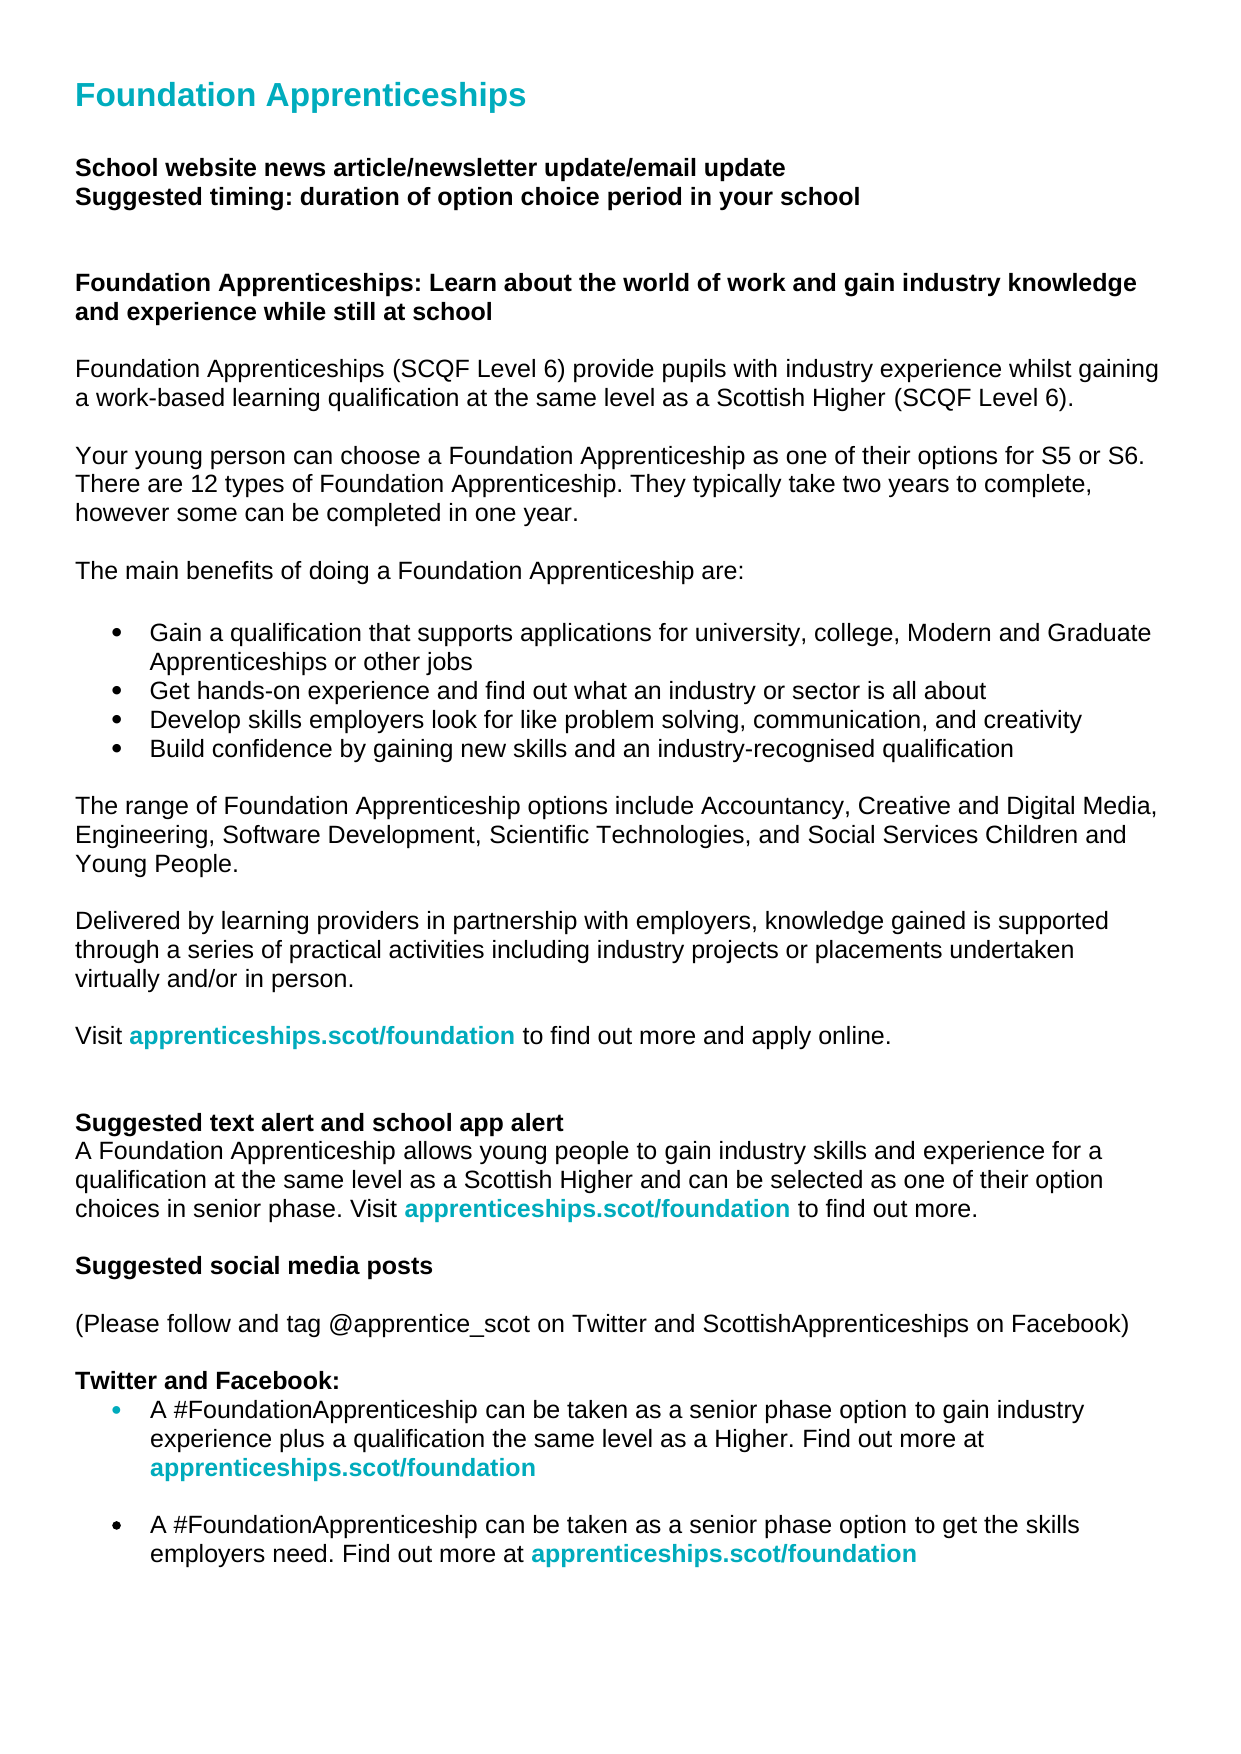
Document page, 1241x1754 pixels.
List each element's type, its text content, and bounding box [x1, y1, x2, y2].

text Foundation Apprenticeships: Learn about the world of work and gain industry knowledge and experience while still at school [75, 268, 1165, 326]
list Build confidence by gaining new skills and an industry-recognised qualification [112, 734, 1165, 763]
text A Foundation Apprenticeship allows young people to gain industry skills and experience for a qualification at the same level as a Scottish Higher and can be selected as one of their option choices in senior phase. Visit apprenticeships.scot/foundation to find out more. [75, 1136, 1165, 1223]
text The main benefits of doing a Foundation Apprenticeship are: [75, 556, 1165, 584]
text Suggested social media posts [75, 1251, 1165, 1280]
text Delivered by learning providers in partnership with employers, knowledge gained is supported through a series of practical activities including industry projects or placements undertaken virtually and/or in person. [75, 906, 1165, 993]
text Twitter and Facebook: [75, 1366, 1165, 1395]
list A #FoundationApprenticeship can be taken as a senior phase option to get the skills employers need. Find out more at apprenticeships.scot/foundation [112, 1510, 1165, 1568]
list Get hands-on experience and find out what an industry or sector is all about [112, 676, 1165, 705]
text (Please follow and tag @apprentice_scot on Twitter and ScottishApprenticeships on Facebook) [75, 1309, 1165, 1338]
text Your young person can choose a Foundation Apprenticeship as one of their options for S5 or S6. There are 12 types of Foundation Apprenticeship. They typically take two years to complete, however some can be completed in one year. [75, 441, 1165, 527]
list A #FoundationApprenticeship can be taken as a senior phase option to gain industry experience plus a qualification the same level as a Higher. Find out more at apprenticeships.scot/foundation [112, 1395, 1165, 1481]
text Foundation Apprenticeships [75, 75, 1165, 113]
text School website news article/newsletter update/email update [75, 153, 1165, 182]
text Foundation Apprenticeships (SCQF Level 6) provide pupils with industry experience whilst gaining a work-based learning qualification at the same level as a Scottish Higher (SCQF Level 6). [75, 354, 1165, 412]
text Suggested text alert and school app alert [75, 1108, 1165, 1136]
list Develop skills employers look for like problem solving, communication, and creativity [112, 705, 1165, 734]
list Gain a qualification that supports applications for university, college, Modern and Graduate Apprenticeships or other jobs [112, 618, 1165, 676]
text Visit apprenticeships.scot/foundation to find out more and apply online. [75, 1021, 1165, 1050]
text The range of Foundation Apprenticeship options include Accountancy, Creative and Digital Media, Engineering, Software Development, Scientific Technologies, and Social Services Children and Young People. [75, 763, 1165, 878]
text Suggested timing: duration of option choice period in your school [75, 182, 1165, 211]
